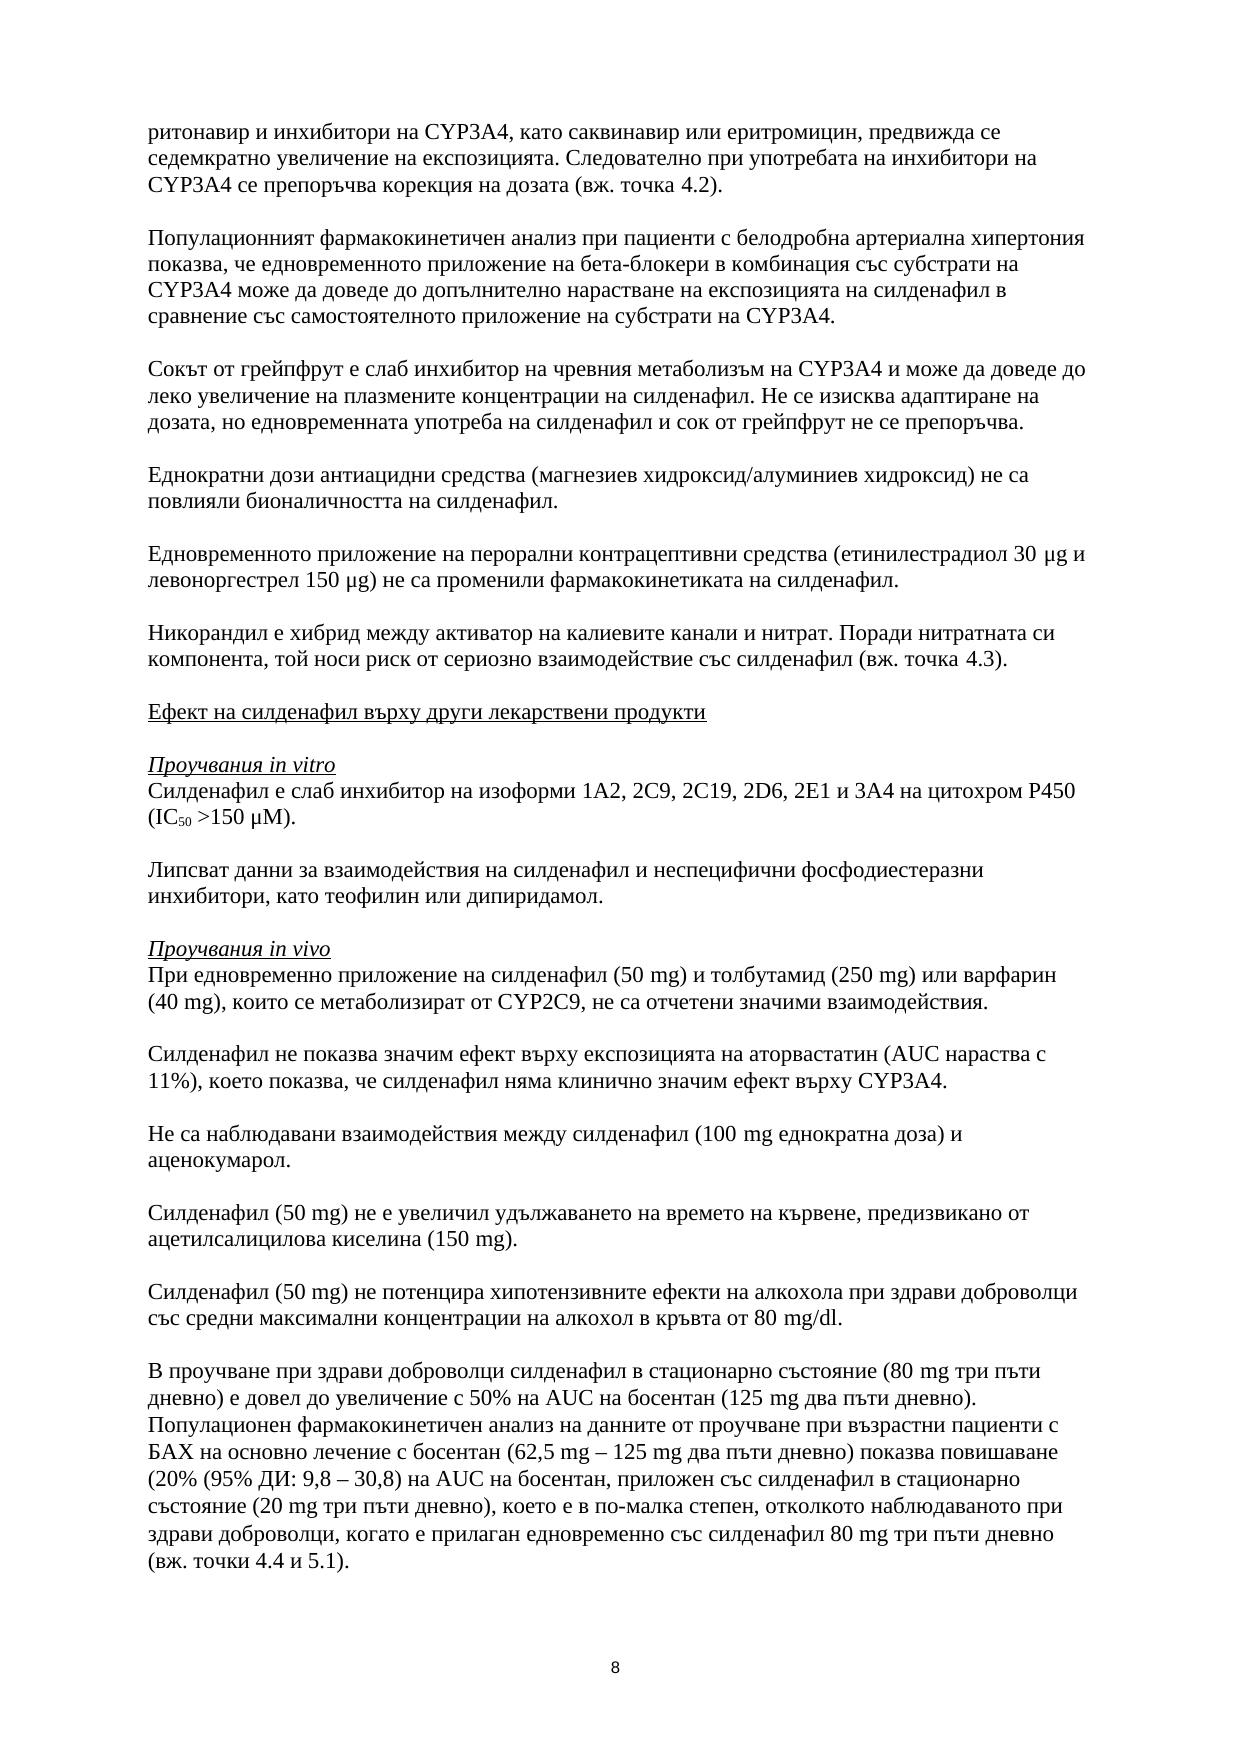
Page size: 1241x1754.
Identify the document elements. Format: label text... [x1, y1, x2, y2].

text Силденафил (50 mg) не потенцира хипотензивните ефекти на алкохола при здрави доброволци със средни максимални концентрации на алкохол в кръвта от 80 mg/dl. [148, 1278, 1093, 1330]
text Проучвания in vivo [148, 935, 1093, 961]
text Силденафил не показва значим ефект върху експозицията на аторвастатин (AUC нараства с 11%), което показва, че силденафил няма клинично значим ефект върху CYP3A4. [148, 1041, 1093, 1093]
text При едновременно приложение на силденафил (50 mg) и толбутамид (250 mg) или варфарин (40 mg), които се метаболизират от CYP2C9, не са отчетени значими взаимодействия. [148, 961, 1093, 1014]
text Липсват данни за взаимодействия на силденафил и неспецифични фосфодиестеразни инхибитори, като теофилин или дипиридамол. [148, 856, 1093, 909]
text Не са наблюдавани взаимодействия между силденафил (100 mg еднократна доза) и аценокумарол. [148, 1119, 1093, 1172]
text Никорандил e хибрид между активатор на калиевите канали и нитрат. Поради нитратната си компонента, той носи риск от сериозно взаимодействие със силденафил (вж. точка 4.3). [148, 619, 1093, 672]
text Ефект на силденафил върху други лекарствени продукти [148, 698, 1093, 724]
text Сокът от грейпфрут е слаб инхибитор на чревния метаболизъм на CYP3A4 и може да доведе до леко увеличение на плазмените концентрации на силденафил. Не се изисква адаптиране на дозата, но едновременната употреба на силденафил и сок от грейпфрут не се препоръчва. [148, 355, 1093, 434]
text Силденафил е слаб инхибитор на изоформи 1А2, 2С9, 2С19, 2D6, 2Е1 и 3А4 на цитохром Р450 (ІС50 >150 μM). [148, 777, 1093, 830]
text Еднократни дози антиацидни средства (магнезиев хидроксид/алуминиев хидроксид) не са повлияли бионаличността на силденафил. [148, 461, 1093, 513]
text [148, 118, 1093, 197]
text Проучвания in vitro [148, 751, 1093, 777]
text Популационният фармакокинетичен анализ при пациенти с белодробна артериална хипертония показва, че едновременното приложение на бета-блокери в комбинация със субстрати на CYP3A4 може да доведе до допълнително нарастване на експозицията на силденафил в сравнение със самостоятелното приложение на субстрати на CYP3A4. [148, 223, 1093, 329]
text Силденафил (50 mg) не е увеличил удължаването на времето на кървене, предизвикано от ацетилсалицилова киселина (150 mg). [148, 1199, 1093, 1251]
text Едновременното приложение на перорални контрацептивни средства (етинилестрадиол 30 μg и левоноргестрел 150 μg) не са променили фармакокинетиката на силденафил. [148, 540, 1093, 592]
text В проучване при здрави доброволци силденафил в стационарно състояние (80 mg три пъти дневно) е довел до увеличение с 50% на AUC на босентан (125 mg два пъти дневно). Популационен фармакокинетичен анализ на данните от проучване при възрастни пациенти с БАХ на основно лечение с босентан (62,5 mg – 125 mg два пъти дневно) показва повишаване (20% (95% ДИ: 9,8 – 30,8) на AUC на босентан, приложен със силденафил в стационарно състояние (20 mg три пъти дневно), което е в по-малка степен, отколкото наблюдаваното при здрави доброволци, когато е прилаган едновременно със силденафил 80 mg три пъти дневно (вж. точки 4.4 и 5.1). [148, 1357, 1093, 1573]
